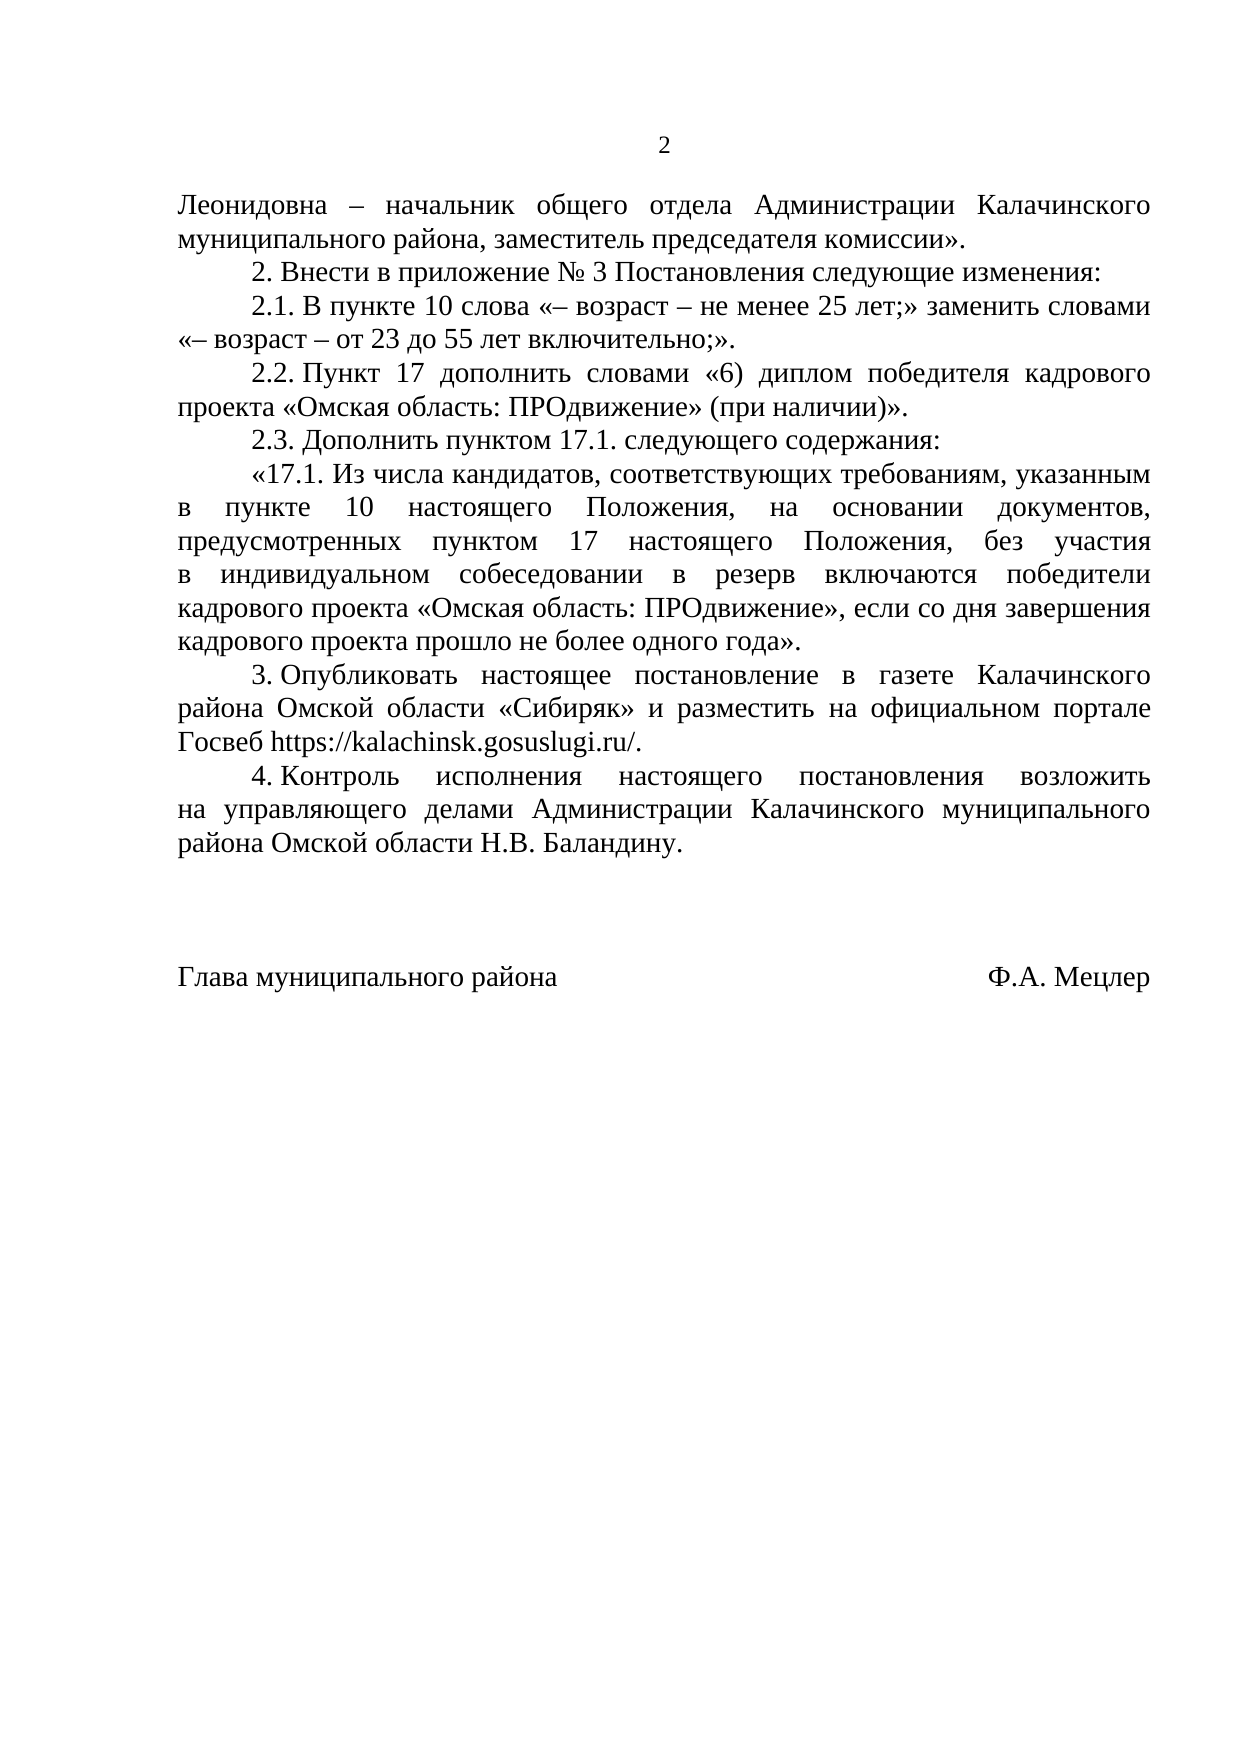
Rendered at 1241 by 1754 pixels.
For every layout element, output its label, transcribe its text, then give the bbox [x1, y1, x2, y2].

list Дополнить пунктом 17.1. следующего содержания: [177, 422, 1152, 456]
list Пункт 17 дополнить словами «6) диплом победителя кадрового проекта «Омская область: ПРОдвижение» (при наличии)». [177, 355, 1152, 422]
text «17.1. Из числа кандидатов, соответствующих требованиям, указанным в пункте 10 настоящего Положения, на основании документов, предусмотренных пунктом 17 настоящего Положения, без участия в индивидуальном собеседовании в резерв включаются победители кадрового проекта «Омская область: ПРОдвижение», если со дня завершения кадрового проекта прошло не более одного года». [177, 456, 1152, 657]
list Контроль исполнения настоящего постановления возложить на управляющего делами Администрации Калачинского муниципального района Омской области Н.В. Баландину. [177, 758, 1152, 858]
list В пункте 10 слова «– возраст – не менее 25 лет;» заменить словами «– возраст – от 23 до 55 лет включительно;». [177, 288, 1152, 355]
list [177, 187, 1152, 254]
list Внести в приложение № 3 Постановления следующие изменения: [177, 254, 1152, 288]
list Опубликовать настоящее постановление в газете Калачинского района Омской области «Сибиряк» и разместить на официальном портале Госвеб https://kalachinsk.gosuslugi.ru/. [177, 657, 1152, 758]
text Глава муниципального района Ф.А. Мецлер [177, 959, 1152, 992]
